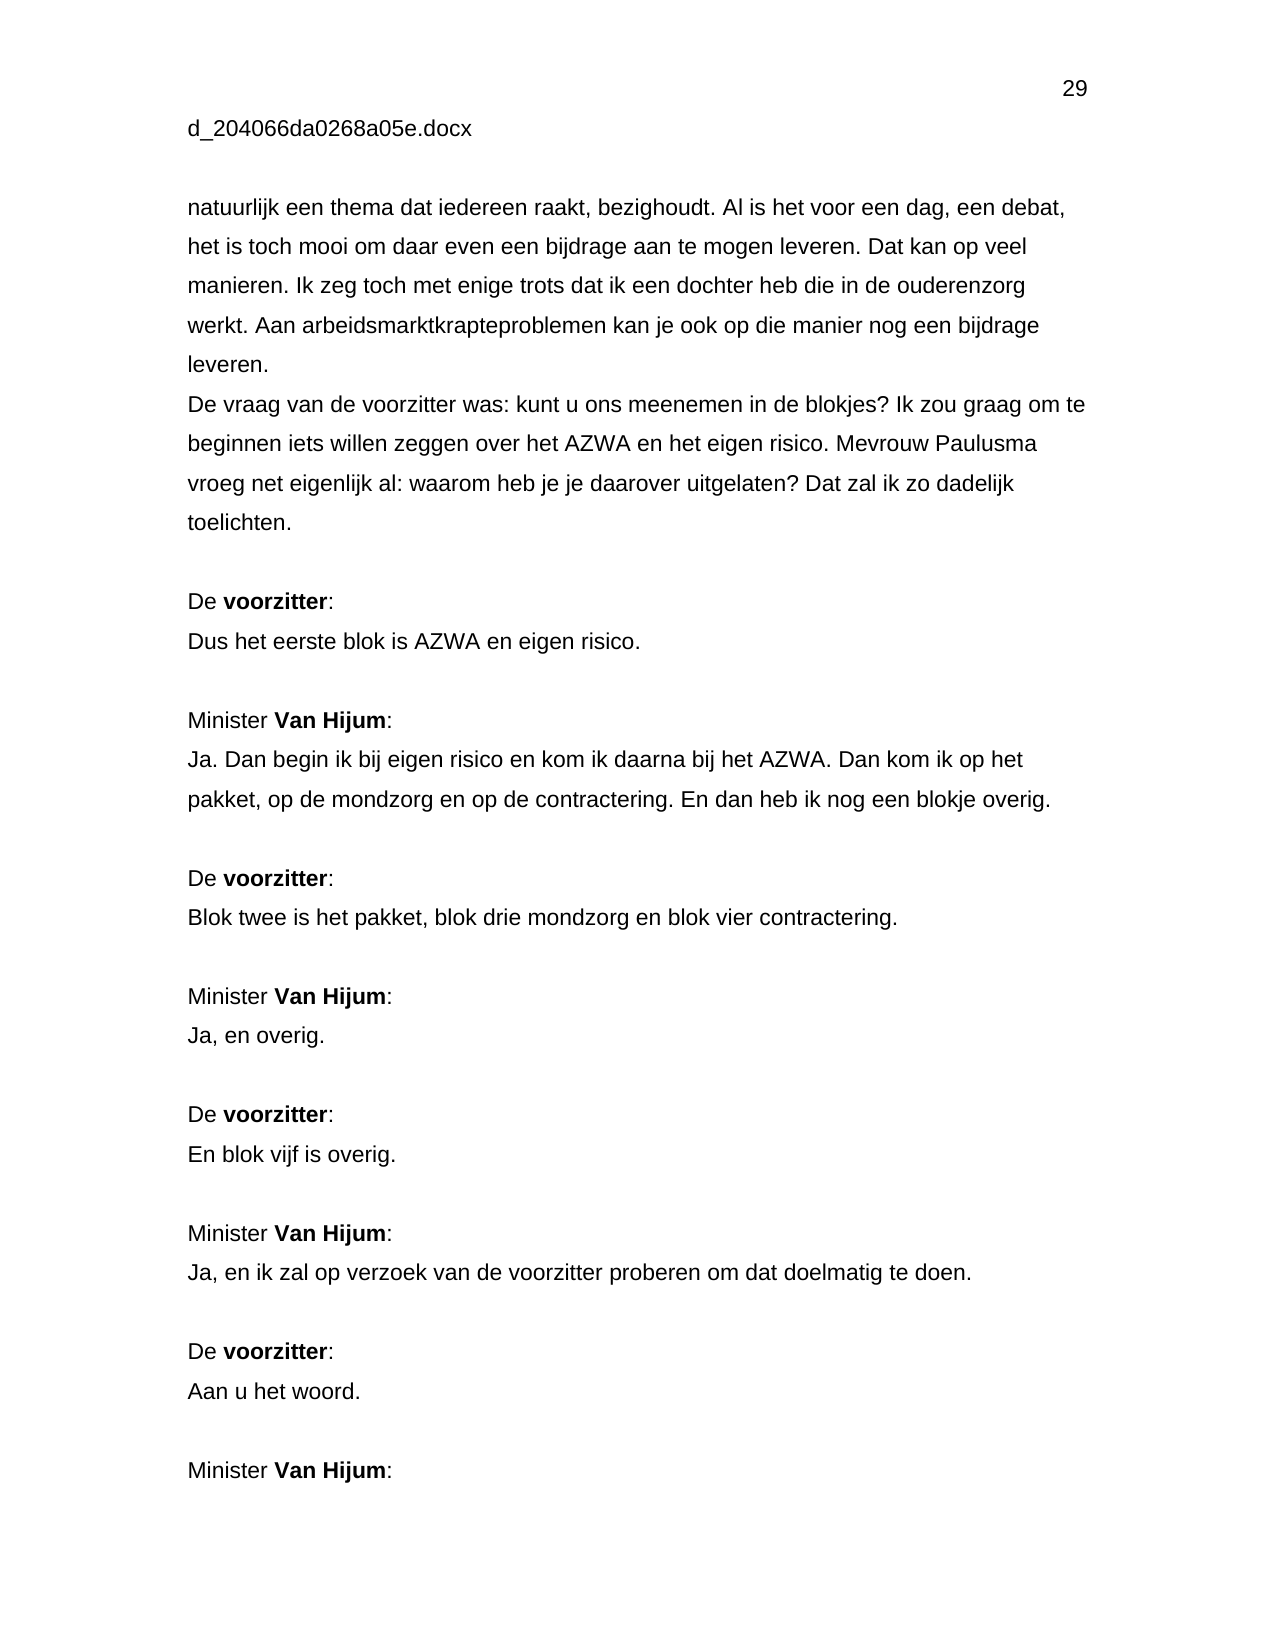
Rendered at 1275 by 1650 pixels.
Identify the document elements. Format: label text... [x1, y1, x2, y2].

text Minister Van Hijum: [187, 1220, 1087, 1246]
text Minister Van Hijum: [187, 1457, 1087, 1483]
text Blok twee is het pakket, blok drie mondzorg en blok vier contractering. [187, 904, 1087, 930]
text De voorzitter: [187, 864, 1087, 891]
text De vraag van de voorzitter was: kunt u ons meenemen in de blokjes? Ik zou graag om te beginnen iets willen zeggen over het AZWA en het eigen risico. Mevrouw Paulusma vroeg net eigenlijk al: waarom heb je je daarover uitgelaten? Dat zal ik zo dadelijk toelichten. [187, 391, 1087, 536]
text Aan u het woord. [187, 1378, 1087, 1404]
text Minister Van Hijum: [187, 707, 1087, 733]
text En blok vijf is overig. [187, 1141, 1087, 1167]
text Dus het eerste blok is AZWA en eigen risico. [187, 628, 1087, 654]
text De voorzitter: [187, 588, 1087, 614]
text Ja, en overig. [187, 1022, 1087, 1049]
text Ja, en ik zal op verzoek van de voorzitter proberen om dat doelmatig te doen. [187, 1259, 1087, 1286]
text De voorzitter: [187, 1338, 1087, 1365]
text De voorzitter: [187, 1101, 1087, 1128]
text Ja. Dan begin ik bij eigen risico en kom ik daarna bij het AZWA. Dan kom ik op het pakket, op de mondzorg en op de contractering. En dan heb ik nog een blokje overig. [187, 746, 1087, 812]
text Minister Van Hijum: [187, 983, 1087, 1009]
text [187, 193, 1087, 378]
